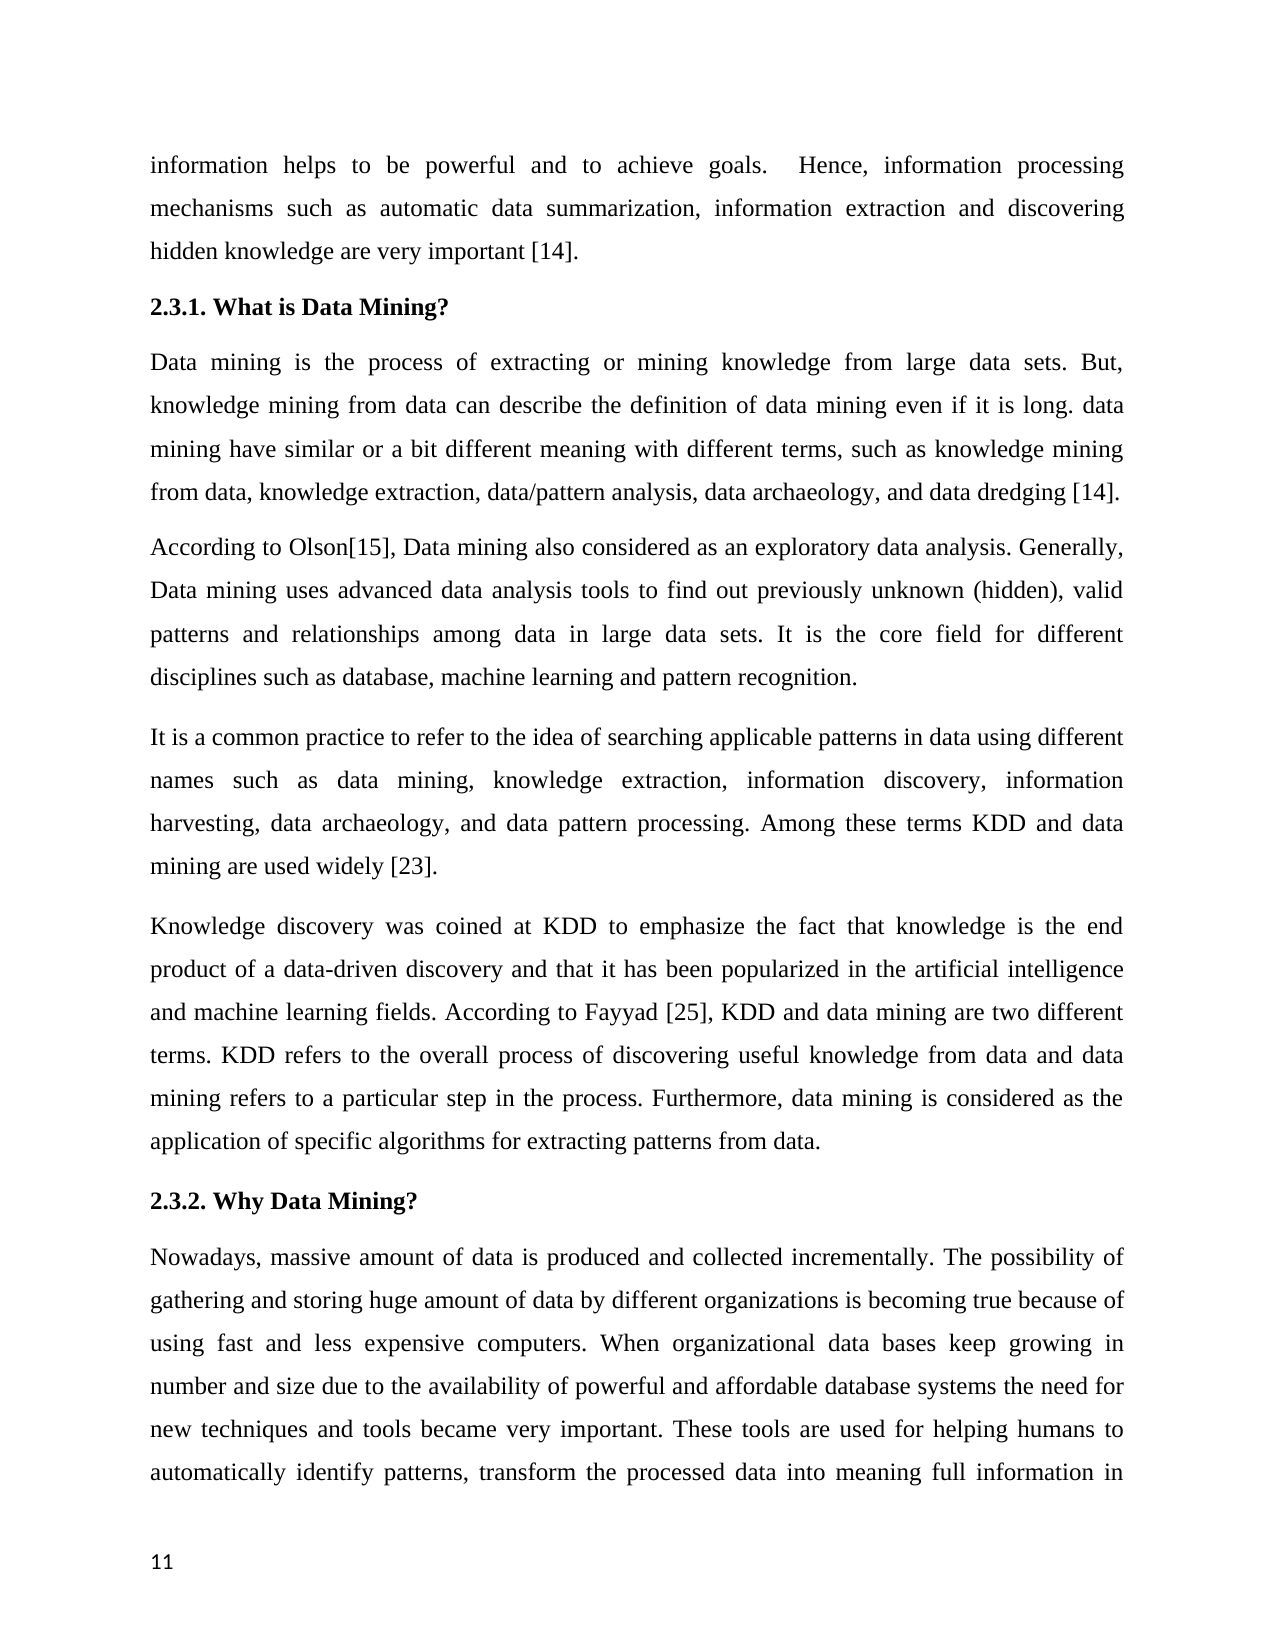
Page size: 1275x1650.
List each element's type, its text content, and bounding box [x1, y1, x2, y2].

subtitle 2.3.1. What is Data Mining? [150, 292, 1125, 321]
text Data mining is the process of extracting or mining knowledge from large data sets. But, knowledge mining from data can describe the definition of data mining even if it is long. data mining have similar or a bit different meaning with different terms, such as knowledge mining from data, knowledge extraction, data/pattern analysis, data archaeology, and data dredging [14]. [150, 347, 1125, 506]
text Knowledge discovery was coined at KDD to emphasize the fact that knowledge is the end product of a data-driven discovery and that it has been popularized in the artificial intelligence and machine learning fields. According to Fayyad [25], KDD and data mining are two different terms. KDD refers to the overall process of discovering useful knowledge from data and data mining refers to a particular step in the process. Furthermore, data mining is considered as the application of specific algorithms for extracting patterns from data. [150, 911, 1125, 1155]
text According to Olson[15], Data mining also considered as an exploratory data analysis. Generally, Data mining uses advanced data analysis tools to find out previously unknown (hidden), valid patterns and relationships among data in large data sets. It is the core field for different disciplines such as database, machine learning and pattern recognition. [150, 532, 1125, 691]
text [150, 150, 1125, 265]
text It is a common practice to refer to the idea of searching applicable patterns in data using different names such as data mining, knowledge extraction, information discovery, information harvesting, data archaeology, and data pattern processing. Among these terms KDD and data mining are used widely [23]. [150, 722, 1125, 880]
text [150, 1242, 1125, 1486]
subtitle 2.3.2. Why Data Mining? [150, 1186, 1125, 1215]
